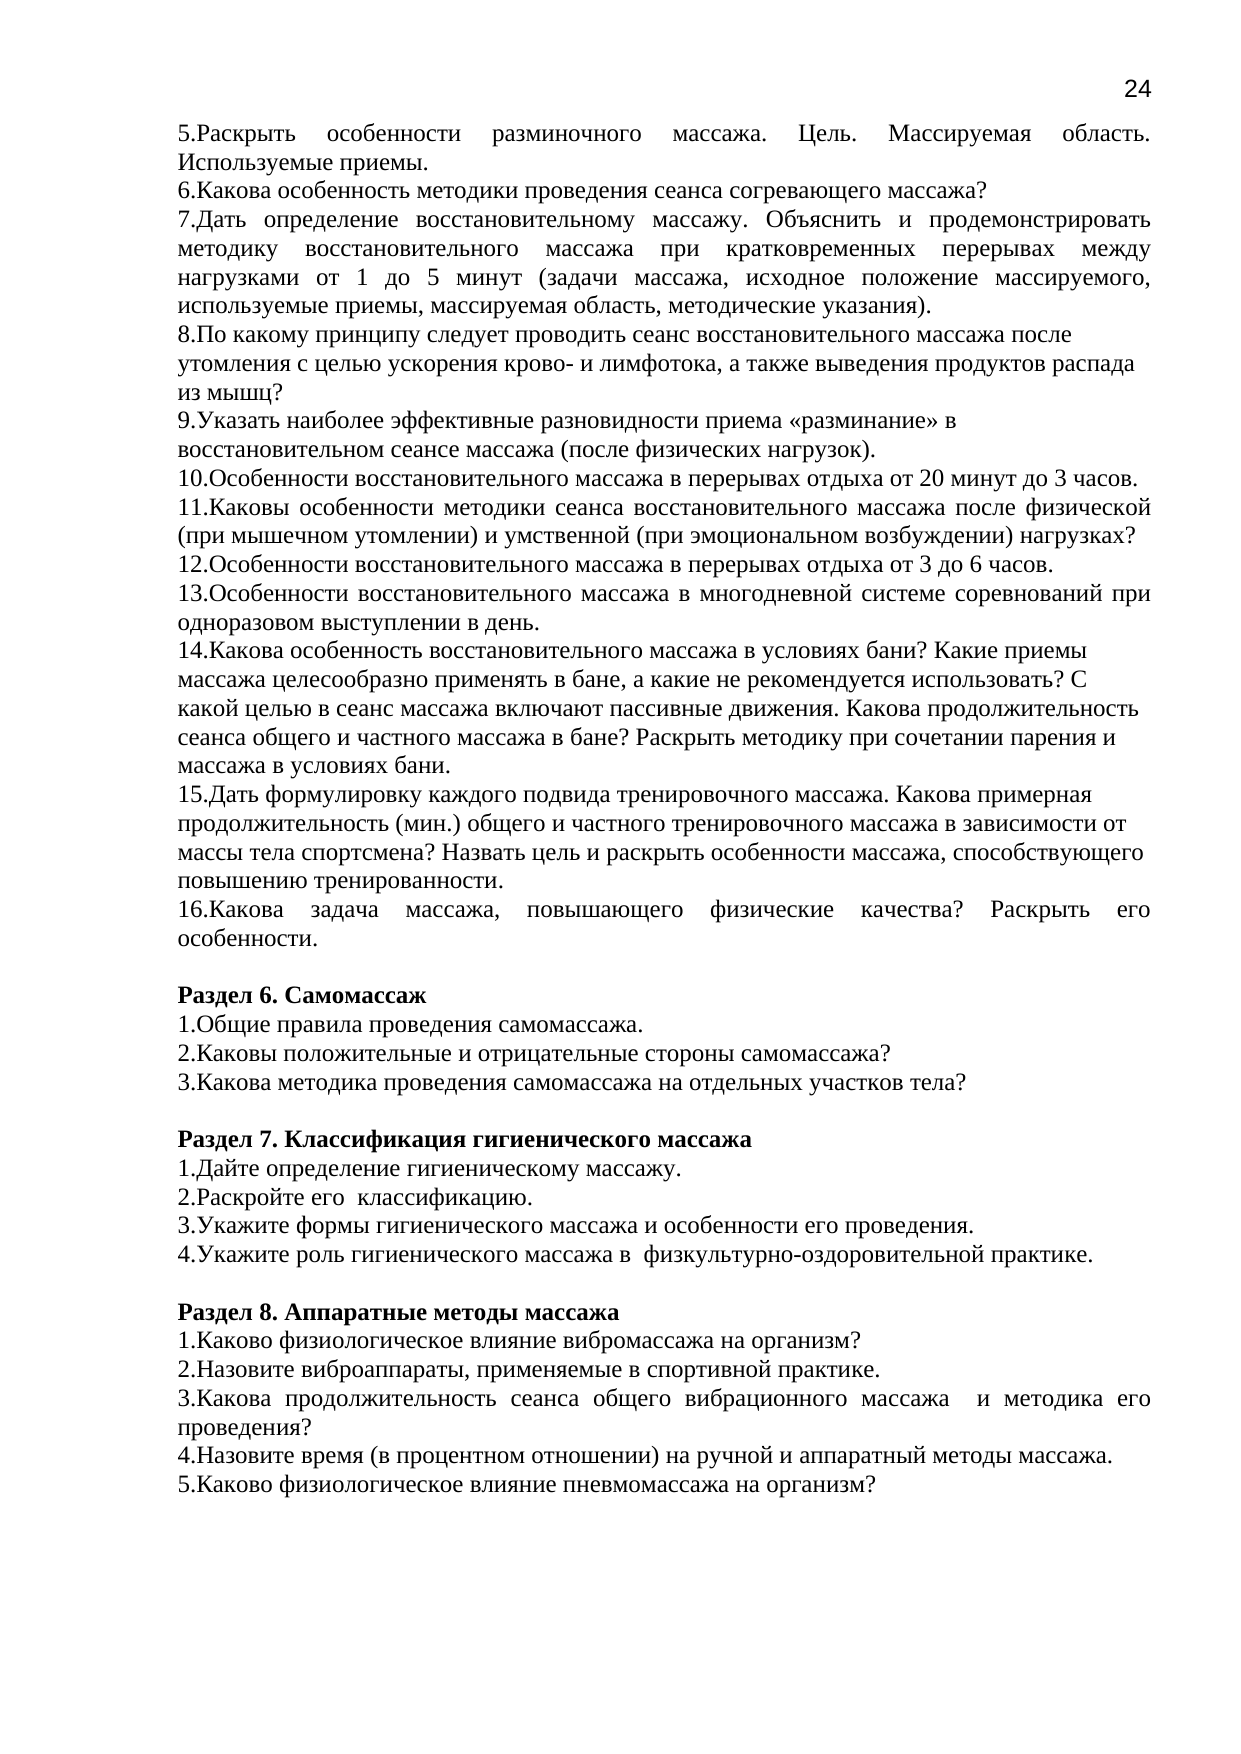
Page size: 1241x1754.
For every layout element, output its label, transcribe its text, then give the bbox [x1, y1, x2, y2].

list 11.Каковы особенности методики сеанса восстановительного массажа после физической (при мышечном утомлении) и умственной (при эмоциональном возбуждении) нагрузках? [177, 492, 1152, 549]
list 4.Назовите время (в процентном отношении) на ручной и аппаратный методы массажа. [177, 1441, 1152, 1469]
text Раздел 7. Классификация гигиенического массажа [177, 1124, 1152, 1153]
list 16.Какова задача массажа, повышающего физические качества? Раскрыть его особенности. [177, 894, 1152, 952]
text 2.Каковы положительные и отрицательные стороны самомассажа? [177, 1038, 1152, 1067]
text 1.Дайте определение гигиеническому массажу. [177, 1153, 1152, 1182]
text Раздел 8. Аппаратные методы массажа [177, 1297, 1152, 1326]
text 1.Каково физиологическое влияние вибромассажа на организм? [177, 1326, 1152, 1354]
list 10.Особенности восстановительного массажа в перерывах отдыха от 20 минут до 3 часов. [177, 463, 1152, 492]
list 13.Особенности восстановительного массажа в многодневной системе соревнований при одноразовом выступлении в день. [177, 578, 1152, 636]
text Раздел 6. Самомассаж [177, 981, 1152, 1009]
text 5.Каково физиологическое влияние пневмомассажа на организм? [177, 1469, 1152, 1498]
list 3.Какова продолжительность сеанса общего вибрационного массажа и методика его проведения? [177, 1383, 1152, 1441]
list 12.Особенности восстановительного массажа в перерывах отдыха от 3 до 6 часов. [177, 549, 1152, 578]
text 4.Укажите роль гигиенического массажа в физкультурно-оздоровительной практике. [177, 1239, 1152, 1268]
list 6.Какова особенность методики проведения сеанса согревающего массажа? [177, 176, 1152, 204]
text 3.Какова методика проведения самомассажа на отдельных участков тела? [177, 1067, 1152, 1096]
text 15.Дать формулировку каждого подвида тренировочного массажа. Какова примерная продолжительность (мин.) общего и частного тренировочного массажа в зависимости от массы тела спортсмена? Назвать цель и раскрыть особенности массажа, способствующего повышению тренированности. [177, 779, 1152, 894]
text 8.По какому принципу следует проводить сеанс восстановительного массажа после утомления с целью ускорения крово- и лимфотока, а также выведения продуктов распада из мышц? [177, 319, 1152, 406]
text 1.Общие правила проведения самомассажа. [177, 1009, 1152, 1038]
text 2.Раскройте его классификацию. [177, 1182, 1152, 1211]
text 14.Какова особенность восстановительного массажа в условиях бани? Какие приемы массажа целесообразно применять в бане, а какие не рекомендуется использовать? С какой целью в сеанс массажа включают пассивные движения. Какова продолжительность сеанса общего и частного массажа в бане? Раскрыть методику при сочетании парения и массажа в условиях бани. [177, 636, 1152, 779]
text 9.Указать наиболее эффективные разновидности приема «разминание» в восстановительном сеансе массажа (после физических нагрузок). [177, 406, 1152, 463]
text 7.Дать определение восстановительному массажу. Объяснить и продемонстрировать методику восстановительного массажа при кратковременных перерывах между нагрузками от 1 до 5 минут (задачи массажа, исходное положение массируемого, используемые приемы, массируемая область, методические указания). [177, 204, 1152, 319]
list 5.Раскрыть особенности разминочного массажа. Цель. Массируемая область. Используемые приемы. [177, 118, 1152, 176]
text 3.Укажите формы гигиенического массажа и особенности его проведения. [177, 1211, 1152, 1239]
list 2.Назовите виброаппараты, применяемые в спортивной практике. [177, 1354, 1152, 1383]
